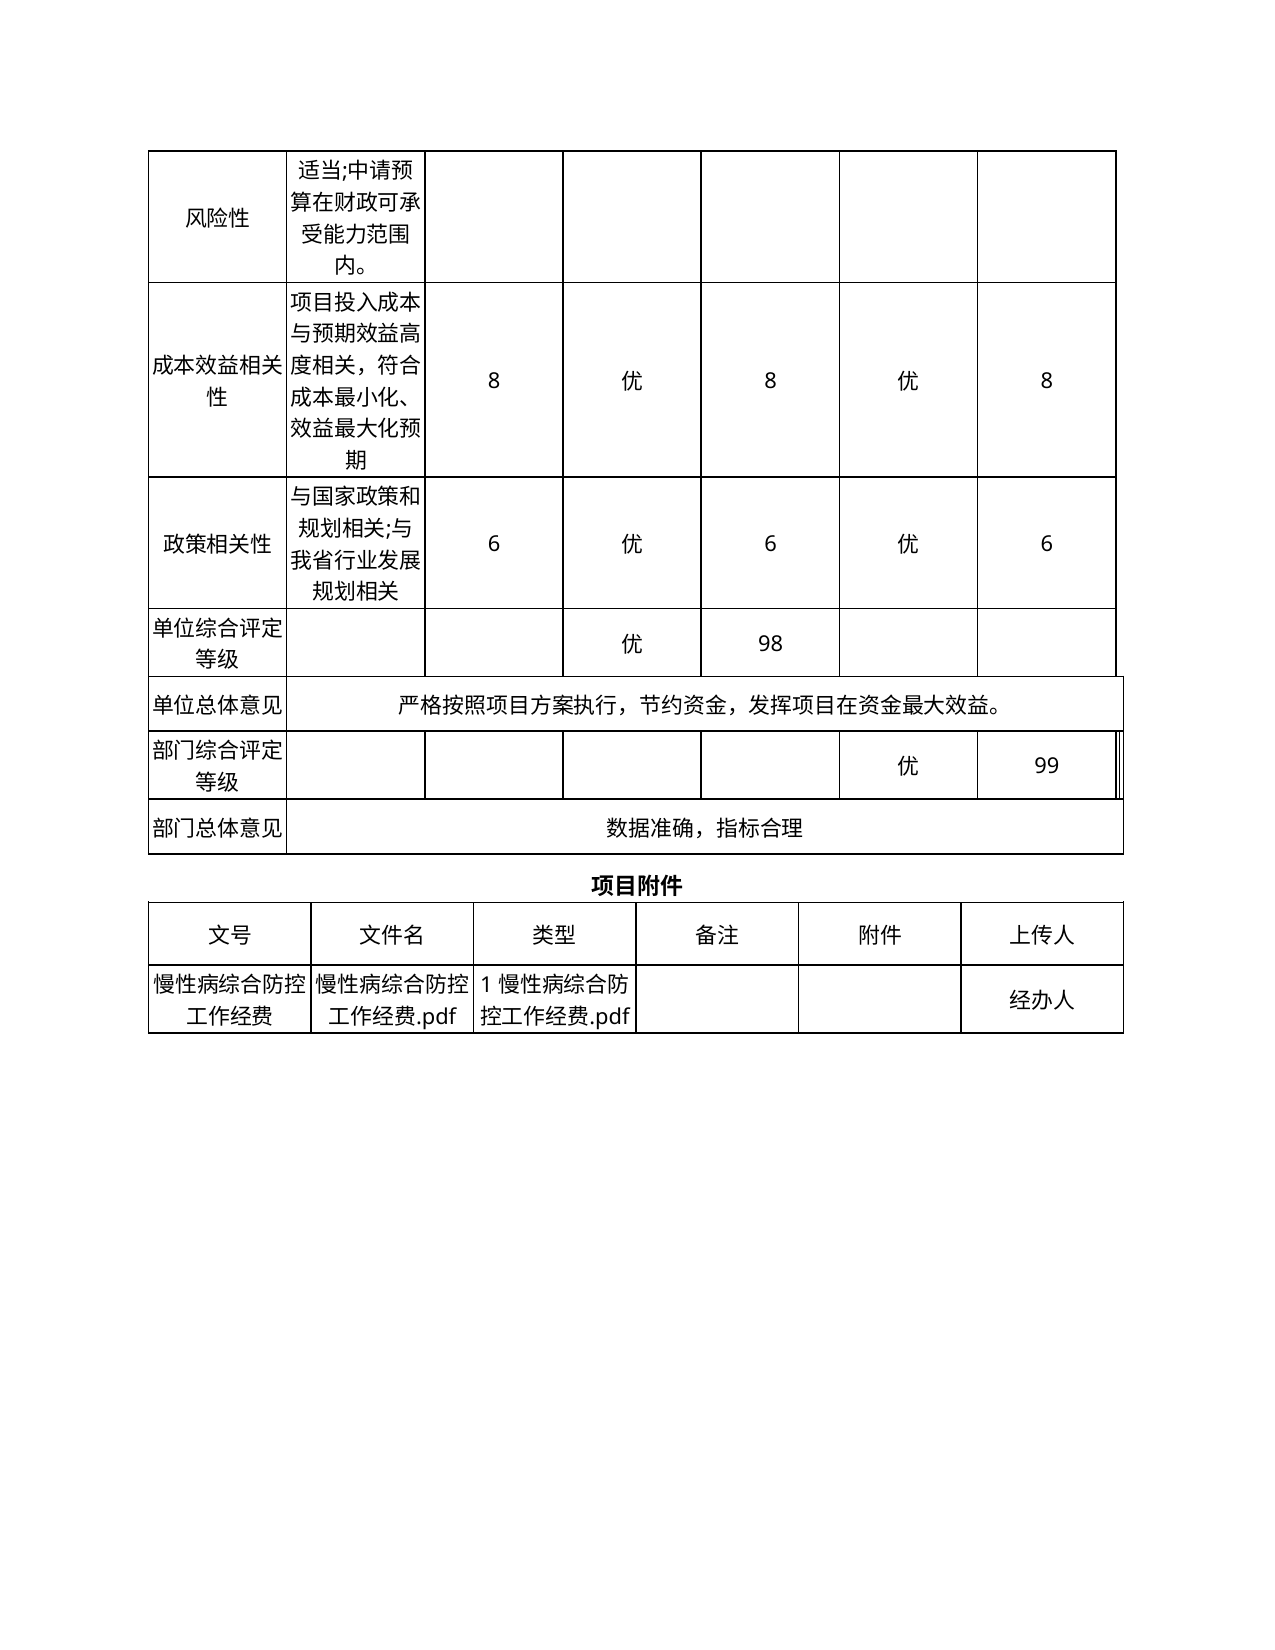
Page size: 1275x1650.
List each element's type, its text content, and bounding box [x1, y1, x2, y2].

table_cell 6 [978, 478, 1115, 608]
table_cell 5 [702, 152, 839, 281]
table_cell 6 [426, 478, 562, 608]
table_header 附件 [799, 903, 960, 964]
table_cell 8 [978, 283, 1115, 476]
table_cell 经办人 [962, 966, 1123, 1032]
table_cell 优 [840, 732, 977, 798]
table_header 文件名 [312, 903, 473, 964]
table_cell 优 [564, 478, 700, 608]
table_cell 财政投入能力风险性 [149, 152, 286, 281]
table_cell 8 [702, 283, 839, 476]
table_cell 项目投入成本与预期效益高度相关，符合成本最小化、效益最大化预期 [287, 283, 424, 476]
table_header 类型 [474, 903, 635, 964]
table_cell [799, 966, 960, 1032]
table_cell [426, 732, 562, 798]
table_cell 优 [840, 152, 977, 281]
table_cell 成本效益相关性 [149, 283, 286, 476]
table_cell 严格按照项目方案执行，节约资金，发挥项目在资金最大效益。 [287, 677, 1123, 730]
table_cell 部门总体意见 [149, 800, 286, 853]
table_cell 6 [702, 478, 839, 608]
table_cell [702, 732, 839, 798]
table_cell [978, 609, 1115, 676]
table_cell 慢性病综合防控工作经费 [149, 966, 310, 1032]
table_cell [287, 732, 424, 798]
table_header 备注 [637, 903, 798, 964]
table_cell 5 [978, 152, 1115, 281]
table_cell 优 [564, 152, 700, 281]
table_cell 优 [564, 283, 700, 476]
table_cell [287, 609, 424, 676]
table_cell [564, 732, 700, 798]
table_cell 1 慢性病综合防控工作经费.pdf [474, 966, 635, 1032]
text 项目附件 [150, 854, 1125, 901]
table_cell 99 [978, 732, 1115, 798]
table_cell 5 [426, 152, 562, 281]
table_cell 与国家政策和规划相关;与我省行业发展规划相关 [287, 478, 424, 608]
table_cell 政策相关性 [149, 478, 286, 608]
table_cell 单位综合评定等级 [149, 609, 286, 676]
table_cell 部门综合评定等级 [149, 732, 286, 798]
table_cell 8 [426, 283, 562, 476]
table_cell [287, 152, 424, 281]
table_header 上传人 [962, 903, 1123, 964]
table_cell 98 [702, 609, 839, 676]
table_header 文号 [149, 903, 310, 964]
table_cell [840, 609, 977, 676]
table_cell [426, 609, 562, 676]
table_cell 优 [564, 609, 700, 676]
table_cell 数据准确，指标合理 [287, 800, 1123, 853]
table_cell 单位总体意见 [149, 677, 286, 730]
table_cell 慢性病综合防控工作经费.pdf [312, 966, 473, 1032]
table_cell [637, 966, 798, 1032]
table_cell 优 [840, 478, 977, 608]
table_cell 优 [840, 283, 977, 476]
